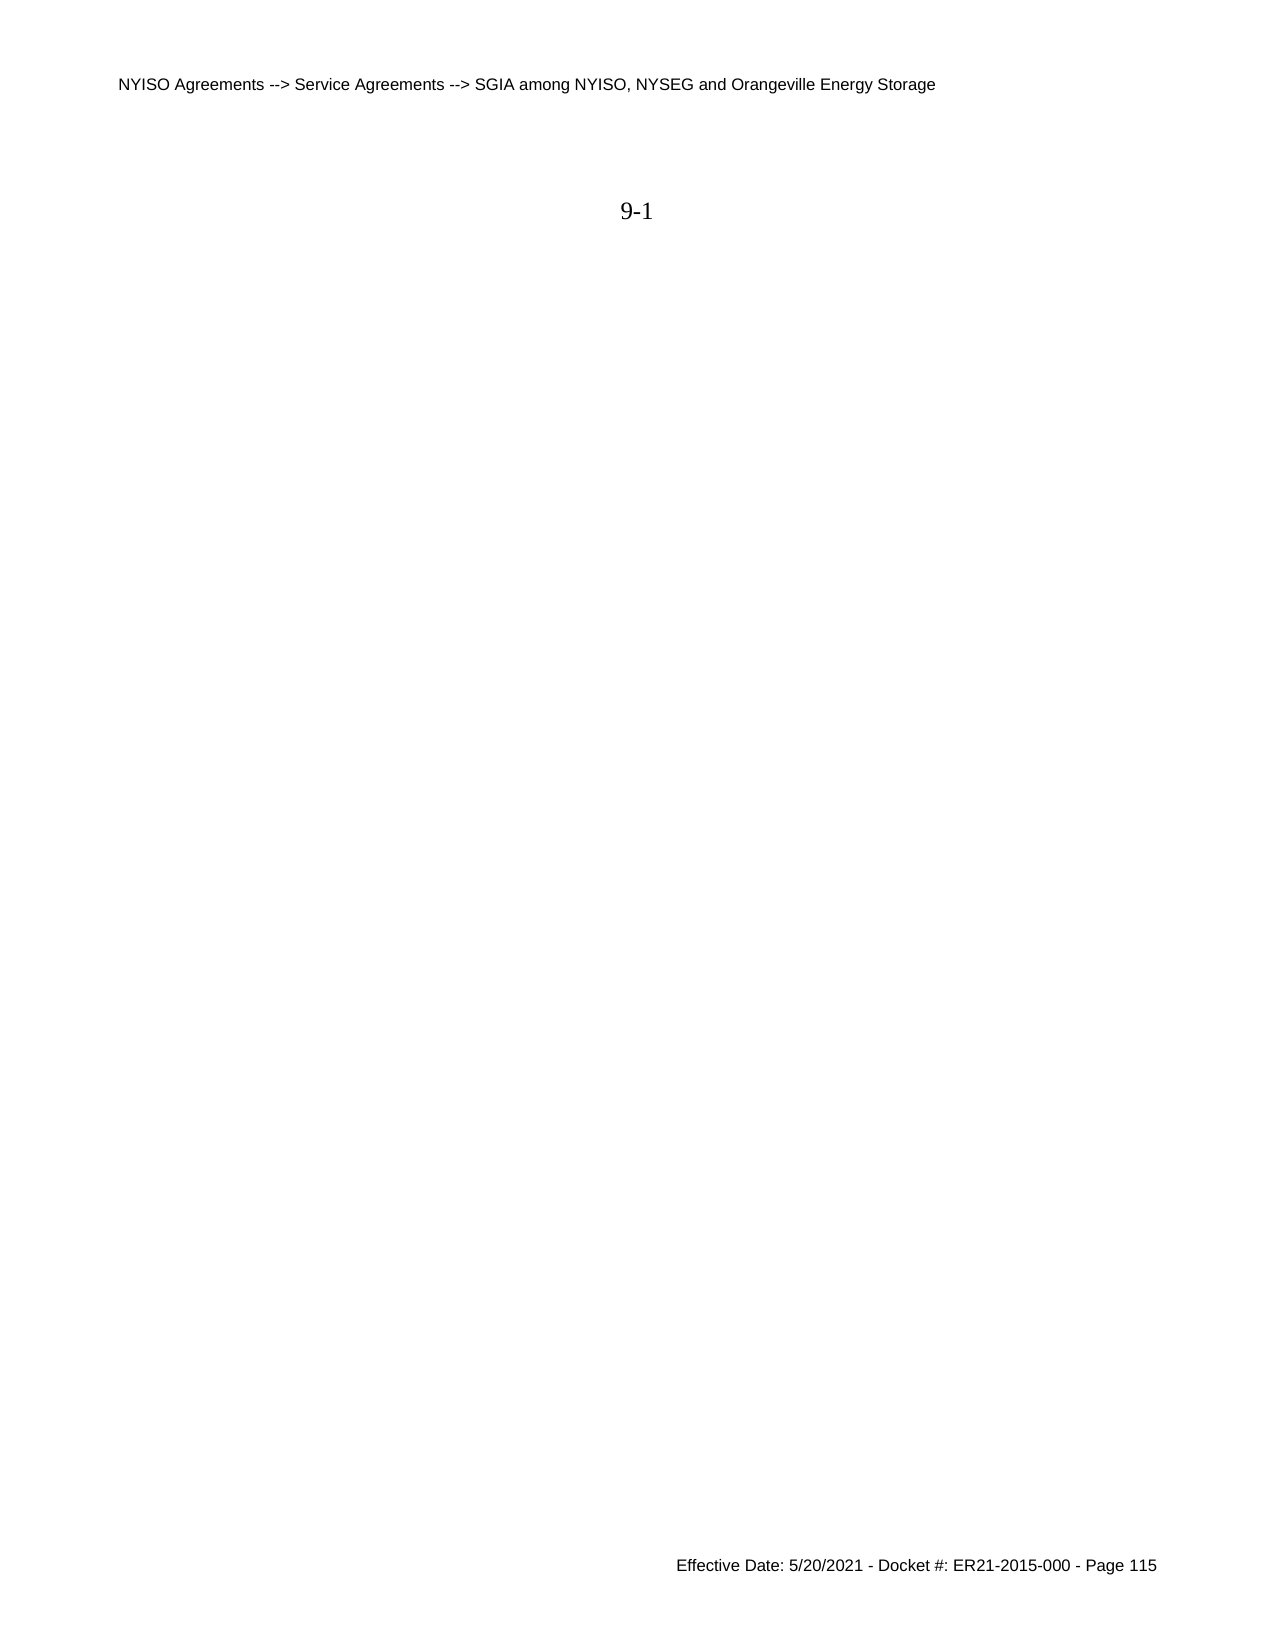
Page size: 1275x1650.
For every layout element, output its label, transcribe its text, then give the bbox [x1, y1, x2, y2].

text 9-1 [620, 197, 1275, 225]
